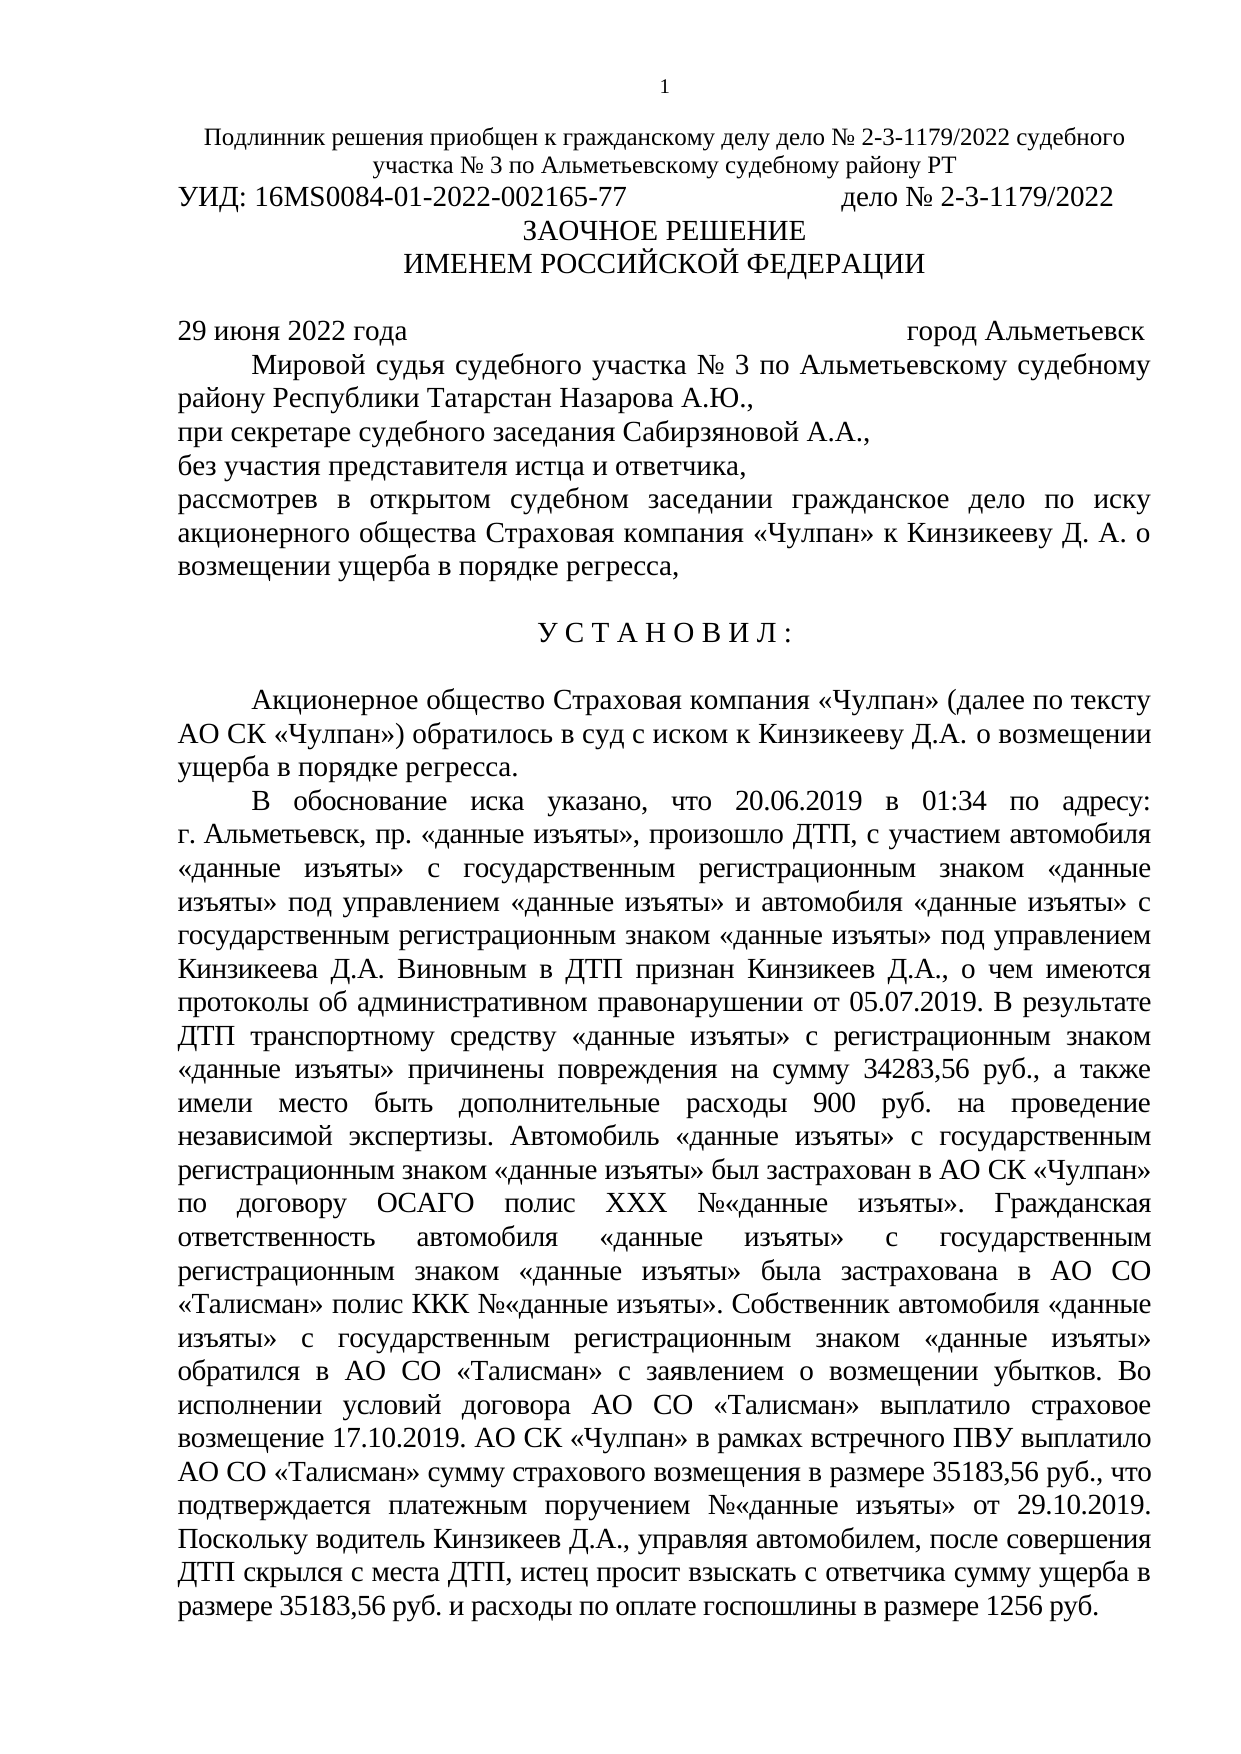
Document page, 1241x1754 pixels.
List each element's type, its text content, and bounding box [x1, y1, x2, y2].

text Подлинник решения приобщен к гражданскому делу дело № 2-3-1179/2022 судебного участка № 3 по Альметьевскому судебному району РТ [177, 122, 1152, 179]
text В обоснование иска указано, что 20.06.2019 в 01:34 по адресу: г. Альметьевск, пр. «данные изъяты», произошло ДТП, с участием автомобиля «данные изъяты» с государственным регистрационным знаком «данные изъяты» под управлением «данные изъяты» и автомобиля «данные изъяты» с государственным регистрационным знаком «данные изъяты» под управлением Кинзикеева Д.А. Виновным в ДТП признан Кинзикеев Д.А., о чем имеются протоколы об административном правонарушении от 05.07.2019. В результате ДТП транспортному средству «данные изъяты» с регистрационным знаком «данные изъяты» причинены повреждения на сумму 34283,56 руб., а также имели место быть дополнительные расходы 900 руб. на проведение независимой экспертизы. Автомобиль «данные изъяты» с государственным регистрационным знаком «данные изъяты» был застрахован в АО СК «Чулпан» по договору ОСАГО полис ХХХ №«данные изъяты». Гражданская ответственность автомобиля «данные изъяты» с государственным регистрационным знаком «данные изъяты» была застрахована в АО СО «Талисман» полис ККК №«данные изъяты». Собственник автомобиля «данные изъяты» с государственным регистрационным знаком «данные изъяты» обратился в АО СО «Талисман» с заявлением о возмещении убытков. Во исполнении условий договора АО СО «Талисман» выплатило страховое возмещение 17.10.2019. АО СК «Чулпан» в рамках встречного ПВУ выплатило АО СО «Талисман» сумму страхового возмещения в размере 35183,56 руб., что подтверждается платежным поручением №«данные изъяты» от 29.10.2019. Поскольку водитель Кинзикеев Д.А., управляя автомобилем, после совершения ДТП скрылся с места ДТП, истец просит взыскать с ответчика сумму ущерба в размере 35183,56 руб. и расходы по оплате госпошлины в размере 1256 руб. [177, 783, 1152, 1622]
subtitle ЗАОЧНОЕ РЕШЕНИЕ [177, 213, 1152, 246]
text Акционерное общество Страховая компания «Чулпан» (далее по тексту АО СК «Чулпан») обратилось в суд с иском к Кинзикееву Д.А. о возмещении ущерба в порядке регресса. [177, 682, 1152, 783]
text без участия представителя истца и ответчика, [177, 448, 1152, 481]
text У С Т А Н О В И Л : [177, 615, 1152, 649]
text Мировой судья судебного участка № 3 по Альметьевскому судебному району Республики Татарстан Назарова А.Ю., [177, 347, 1152, 414]
text ИМЕНЕМ РОССИЙСКОЙ ФЕДЕРАЦИИ [177, 246, 1152, 280]
text 29 июня 2022 года город Альметьевск [177, 313, 1152, 347]
text УИД: 16MS0084-01-2022-002165-77 дело № 2-3-1179/2022 [177, 179, 1152, 213]
text при секретаре судебного заседания Сабирзяновой А.А., [177, 414, 1152, 448]
text рассмотрев в открытом судебном заседании гражданское дело по иску акционерного общества Страховая компания «Чулпан» к Кинзикееву Д. А. о возмещении ущерба в порядке регресса, [177, 481, 1152, 582]
